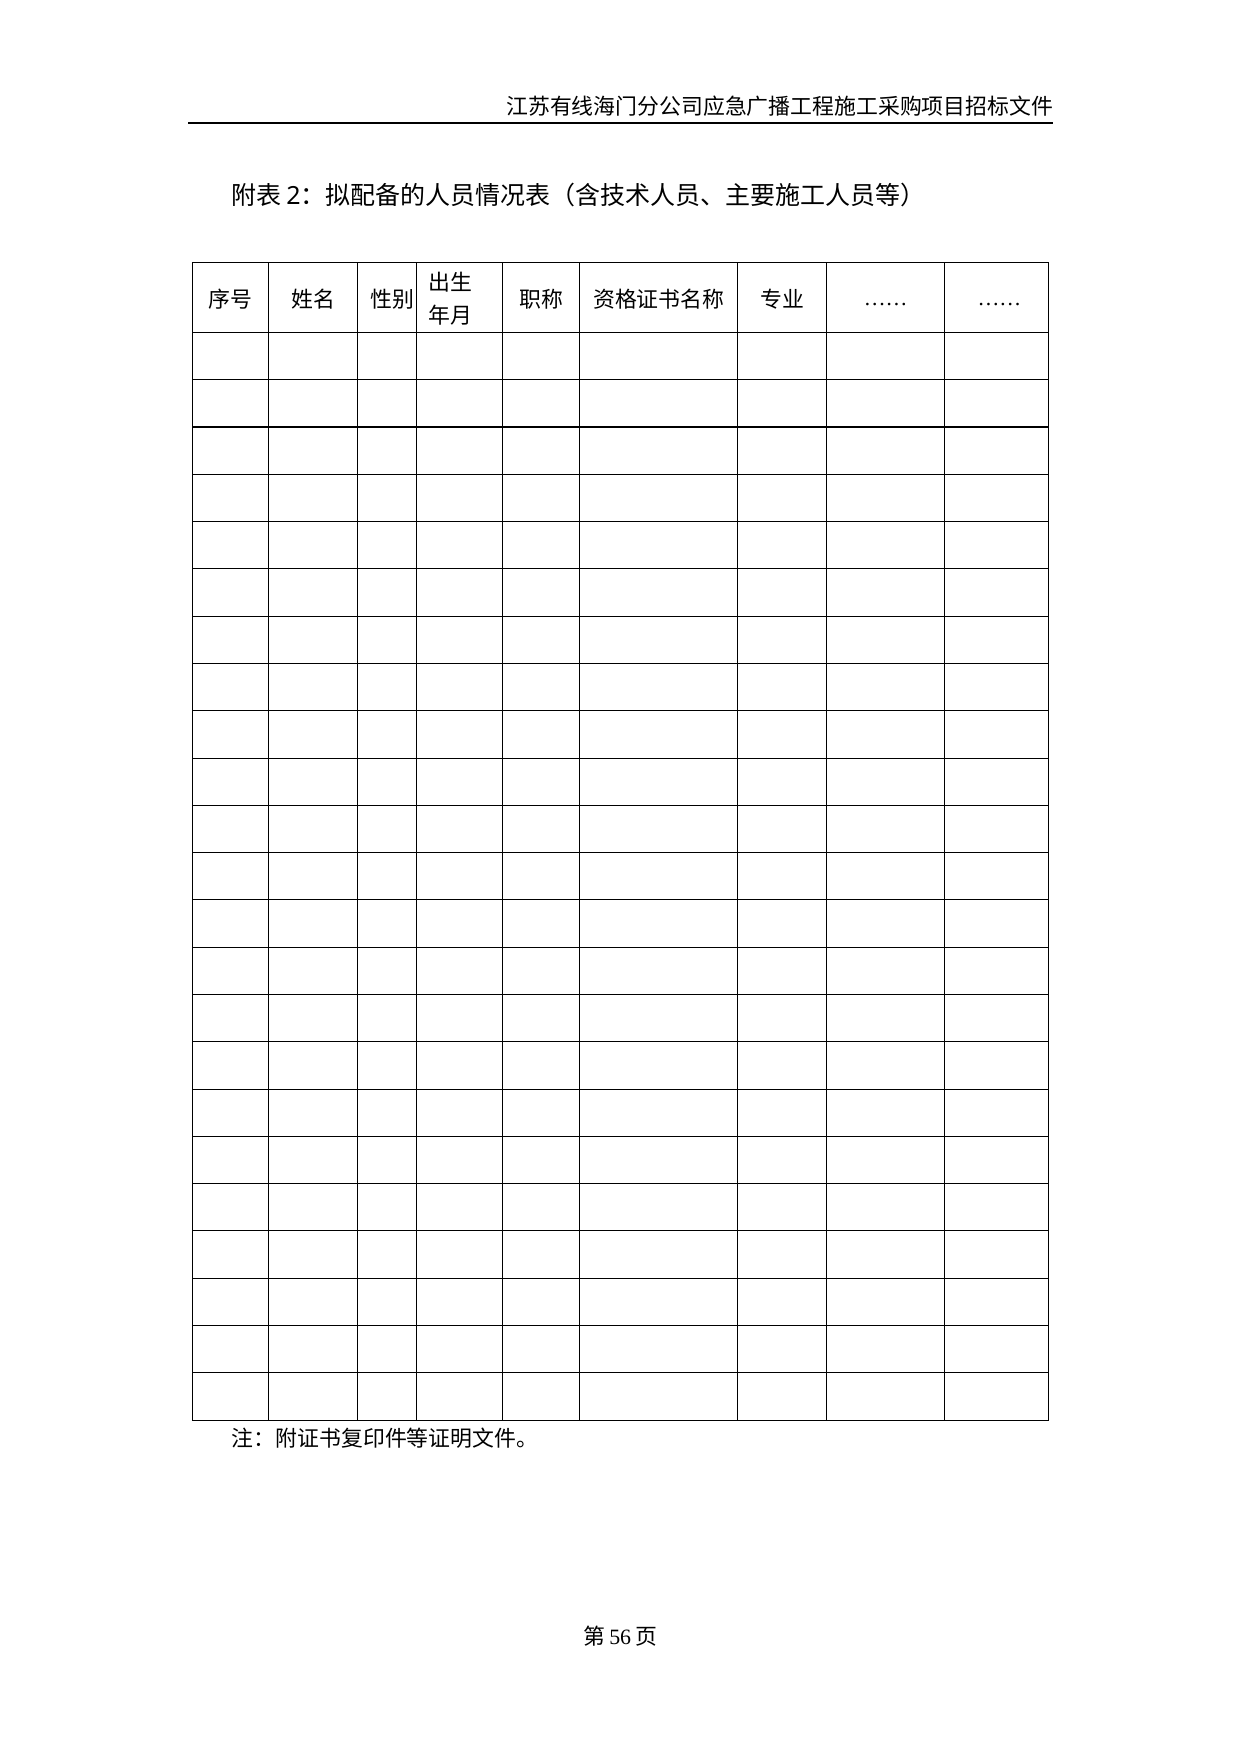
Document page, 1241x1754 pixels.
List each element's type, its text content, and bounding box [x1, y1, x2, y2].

table_cell [358, 948, 416, 994]
table_cell [945, 333, 1048, 379]
table_cell [193, 806, 268, 852]
table_cell [503, 569, 579, 616]
table_cell [738, 948, 826, 994]
table_cell [417, 380, 502, 426]
text 注：附证书复印件等证明文件。 [187, 1421, 1053, 1453]
table_cell [503, 1373, 579, 1419]
table_cell [945, 1042, 1048, 1088]
table_cell [827, 853, 944, 899]
table_cell [827, 1373, 944, 1419]
table_cell [193, 995, 268, 1041]
table_cell [193, 759, 268, 805]
table_cell [358, 617, 416, 663]
table_cell [503, 1184, 579, 1230]
table_cell [827, 664, 944, 710]
table_cell [193, 711, 268, 757]
table_cell [503, 1279, 579, 1325]
table_cell [738, 428, 826, 474]
table_cell [738, 853, 826, 899]
table_cell [358, 759, 416, 805]
table_cell [193, 522, 268, 568]
table_cell [945, 569, 1048, 616]
table_cell [503, 1042, 579, 1088]
table_cell [358, 475, 416, 521]
table_cell [827, 711, 944, 757]
table_cell [580, 333, 737, 379]
table_cell [269, 380, 357, 426]
table_cell [417, 1279, 502, 1325]
table_cell [580, 475, 737, 521]
table_header 出生 年月 [417, 263, 502, 332]
table_cell [503, 900, 579, 947]
table_cell [827, 1231, 944, 1278]
table_cell [738, 664, 826, 710]
table_cell [358, 333, 416, 379]
table_header 职称 [503, 263, 579, 332]
table_cell [738, 806, 826, 852]
table_header …… [945, 263, 1048, 332]
table_cell [193, 853, 268, 899]
table_cell [269, 1042, 357, 1088]
table_cell [945, 900, 1048, 947]
table_cell [503, 1326, 579, 1372]
table_cell [580, 617, 737, 663]
table_cell [580, 759, 737, 805]
table_cell [945, 664, 1048, 710]
table_cell [580, 711, 737, 757]
table_cell [269, 522, 357, 568]
table_cell [827, 522, 944, 568]
table_cell [738, 1231, 826, 1278]
table_cell [269, 1137, 357, 1183]
table_cell [580, 1137, 737, 1183]
table_cell [193, 333, 268, 379]
table_cell [503, 475, 579, 521]
table_cell [269, 1373, 357, 1419]
table_cell [827, 1279, 944, 1325]
table_cell [945, 711, 1048, 757]
table_cell [503, 711, 579, 757]
table_cell [827, 1090, 944, 1136]
table_cell [945, 617, 1048, 663]
table_cell [193, 617, 268, 663]
table_cell [503, 759, 579, 805]
table_cell [945, 948, 1048, 994]
table_cell [827, 900, 944, 947]
table_cell [503, 1137, 579, 1183]
table_cell [269, 333, 357, 379]
table_cell [738, 759, 826, 805]
table_cell [827, 380, 944, 426]
table_cell [827, 1137, 944, 1183]
table_cell [417, 806, 502, 852]
table_cell [193, 1279, 268, 1325]
table_cell [945, 806, 1048, 852]
table_cell [580, 900, 737, 947]
table_cell [358, 1042, 416, 1088]
table_cell [503, 995, 579, 1041]
table_cell [827, 1042, 944, 1088]
table_cell [738, 333, 826, 379]
table_cell [417, 1231, 502, 1278]
table_cell [738, 1373, 826, 1419]
table_cell [193, 1090, 268, 1136]
table_header 序号 [193, 263, 268, 332]
table_header 专业 [738, 263, 826, 332]
table_cell [358, 664, 416, 710]
table_cell [269, 806, 357, 852]
table_cell [358, 1137, 416, 1183]
table_cell [945, 1137, 1048, 1183]
table_cell [417, 1184, 502, 1230]
table_cell [269, 475, 357, 521]
table_cell [945, 1373, 1048, 1419]
table_cell [580, 1373, 737, 1419]
table_cell [580, 569, 737, 616]
table_header 资格证书名称 [580, 263, 737, 332]
table_cell [738, 380, 826, 426]
table_cell [580, 995, 737, 1041]
table_cell [580, 1184, 737, 1230]
table_cell [358, 1231, 416, 1278]
table_cell [580, 522, 737, 568]
table_cell [193, 1042, 268, 1088]
table_cell [945, 853, 1048, 899]
table_cell [503, 806, 579, 852]
table_cell [503, 853, 579, 899]
table_cell [358, 995, 416, 1041]
table_cell [738, 1137, 826, 1183]
table_cell [738, 1279, 826, 1325]
table_cell [269, 1326, 357, 1372]
table_cell [417, 711, 502, 757]
table_cell [269, 1279, 357, 1325]
table_cell [358, 380, 416, 426]
table_cell [503, 664, 579, 710]
table_cell [193, 569, 268, 616]
table_cell [827, 1326, 944, 1372]
table_cell [193, 948, 268, 994]
table_cell [738, 711, 826, 757]
table_cell [193, 475, 268, 521]
table_cell [503, 428, 579, 474]
table_cell [193, 1137, 268, 1183]
table_cell [738, 617, 826, 663]
table_cell [358, 711, 416, 757]
table_cell [945, 428, 1048, 474]
table_cell [738, 569, 826, 616]
table_cell [358, 1279, 416, 1325]
table_cell [358, 1373, 416, 1419]
table_cell [580, 1042, 737, 1088]
table_cell [269, 995, 357, 1041]
table_cell [580, 1326, 737, 1372]
table_header 姓名 [269, 263, 357, 332]
table_cell [945, 1326, 1048, 1372]
table_cell [827, 333, 944, 379]
table_cell [827, 759, 944, 805]
table_cell [503, 948, 579, 994]
table_cell [417, 569, 502, 616]
table_cell [358, 569, 416, 616]
table_cell [358, 1090, 416, 1136]
table_cell [945, 995, 1048, 1041]
table_cell [945, 1184, 1048, 1230]
table_cell [827, 569, 944, 616]
table_cell [193, 1373, 268, 1419]
table_cell [358, 806, 416, 852]
table_cell [417, 948, 502, 994]
table_cell [269, 711, 357, 757]
table_cell [945, 1090, 1048, 1136]
table_cell [580, 664, 737, 710]
table_cell [580, 1279, 737, 1325]
table_cell [945, 759, 1048, 805]
table_cell [503, 617, 579, 663]
table_cell [358, 853, 416, 899]
table_cell [417, 522, 502, 568]
table_cell [580, 806, 737, 852]
table_cell [417, 617, 502, 663]
table_cell [738, 995, 826, 1041]
table_cell [945, 522, 1048, 568]
table_cell [417, 900, 502, 947]
table_cell [269, 617, 357, 663]
table_cell [827, 428, 944, 474]
table_cell [827, 475, 944, 521]
table_cell [738, 1184, 826, 1230]
table_header …… [827, 263, 944, 332]
table_cell [738, 1326, 826, 1372]
table_cell [827, 1184, 944, 1230]
table_cell [269, 948, 357, 994]
table_cell [738, 1042, 826, 1088]
table_cell [417, 995, 502, 1041]
table_cell [269, 1184, 357, 1230]
table_cell [503, 1231, 579, 1278]
table_cell [193, 664, 268, 710]
table_cell [358, 428, 416, 474]
table_cell [580, 948, 737, 994]
table_cell [580, 428, 737, 474]
table_cell [827, 948, 944, 994]
table_cell [417, 1137, 502, 1183]
table_cell [417, 853, 502, 899]
table_cell [269, 1090, 357, 1136]
table_cell [193, 380, 268, 426]
table_cell [358, 900, 416, 947]
table_cell [417, 1090, 502, 1136]
table_cell [580, 1231, 737, 1278]
table_cell [417, 1326, 502, 1372]
table_cell [193, 1231, 268, 1278]
table_cell [417, 664, 502, 710]
table_cell [945, 1279, 1048, 1325]
table_cell [827, 995, 944, 1041]
table_cell [417, 1042, 502, 1088]
table_cell [738, 1090, 826, 1136]
table_cell [503, 380, 579, 426]
table_cell [503, 522, 579, 568]
table_cell [269, 1231, 357, 1278]
table_cell [945, 1231, 1048, 1278]
table_cell [358, 522, 416, 568]
table_cell [417, 759, 502, 805]
table_cell [580, 1090, 737, 1136]
table_cell [738, 900, 826, 947]
table_cell [193, 1326, 268, 1372]
table_cell [738, 475, 826, 521]
table_cell [738, 522, 826, 568]
table_cell [193, 900, 268, 947]
table_cell [417, 1373, 502, 1419]
table_cell [580, 380, 737, 426]
table_cell [193, 1184, 268, 1230]
table_cell [945, 475, 1048, 521]
table_cell [269, 569, 357, 616]
table_cell [358, 1326, 416, 1372]
table_cell [269, 900, 357, 947]
table_header 性别 [358, 263, 416, 332]
table_cell [417, 475, 502, 521]
table_cell [827, 617, 944, 663]
table_cell [269, 759, 357, 805]
table_cell [827, 806, 944, 852]
table_cell [417, 333, 502, 379]
table_cell [503, 333, 579, 379]
table_cell [417, 428, 502, 474]
table_cell [269, 853, 357, 899]
table_cell [945, 380, 1048, 426]
table_cell [503, 1090, 579, 1136]
table_cell [358, 1184, 416, 1230]
table_cell [269, 428, 357, 474]
table_cell [580, 853, 737, 899]
table_cell [269, 664, 357, 710]
table_cell [193, 428, 268, 474]
text 附表2：拟配备的人员情况表（含技术人员、主要施工人员等） [187, 161, 1053, 226]
